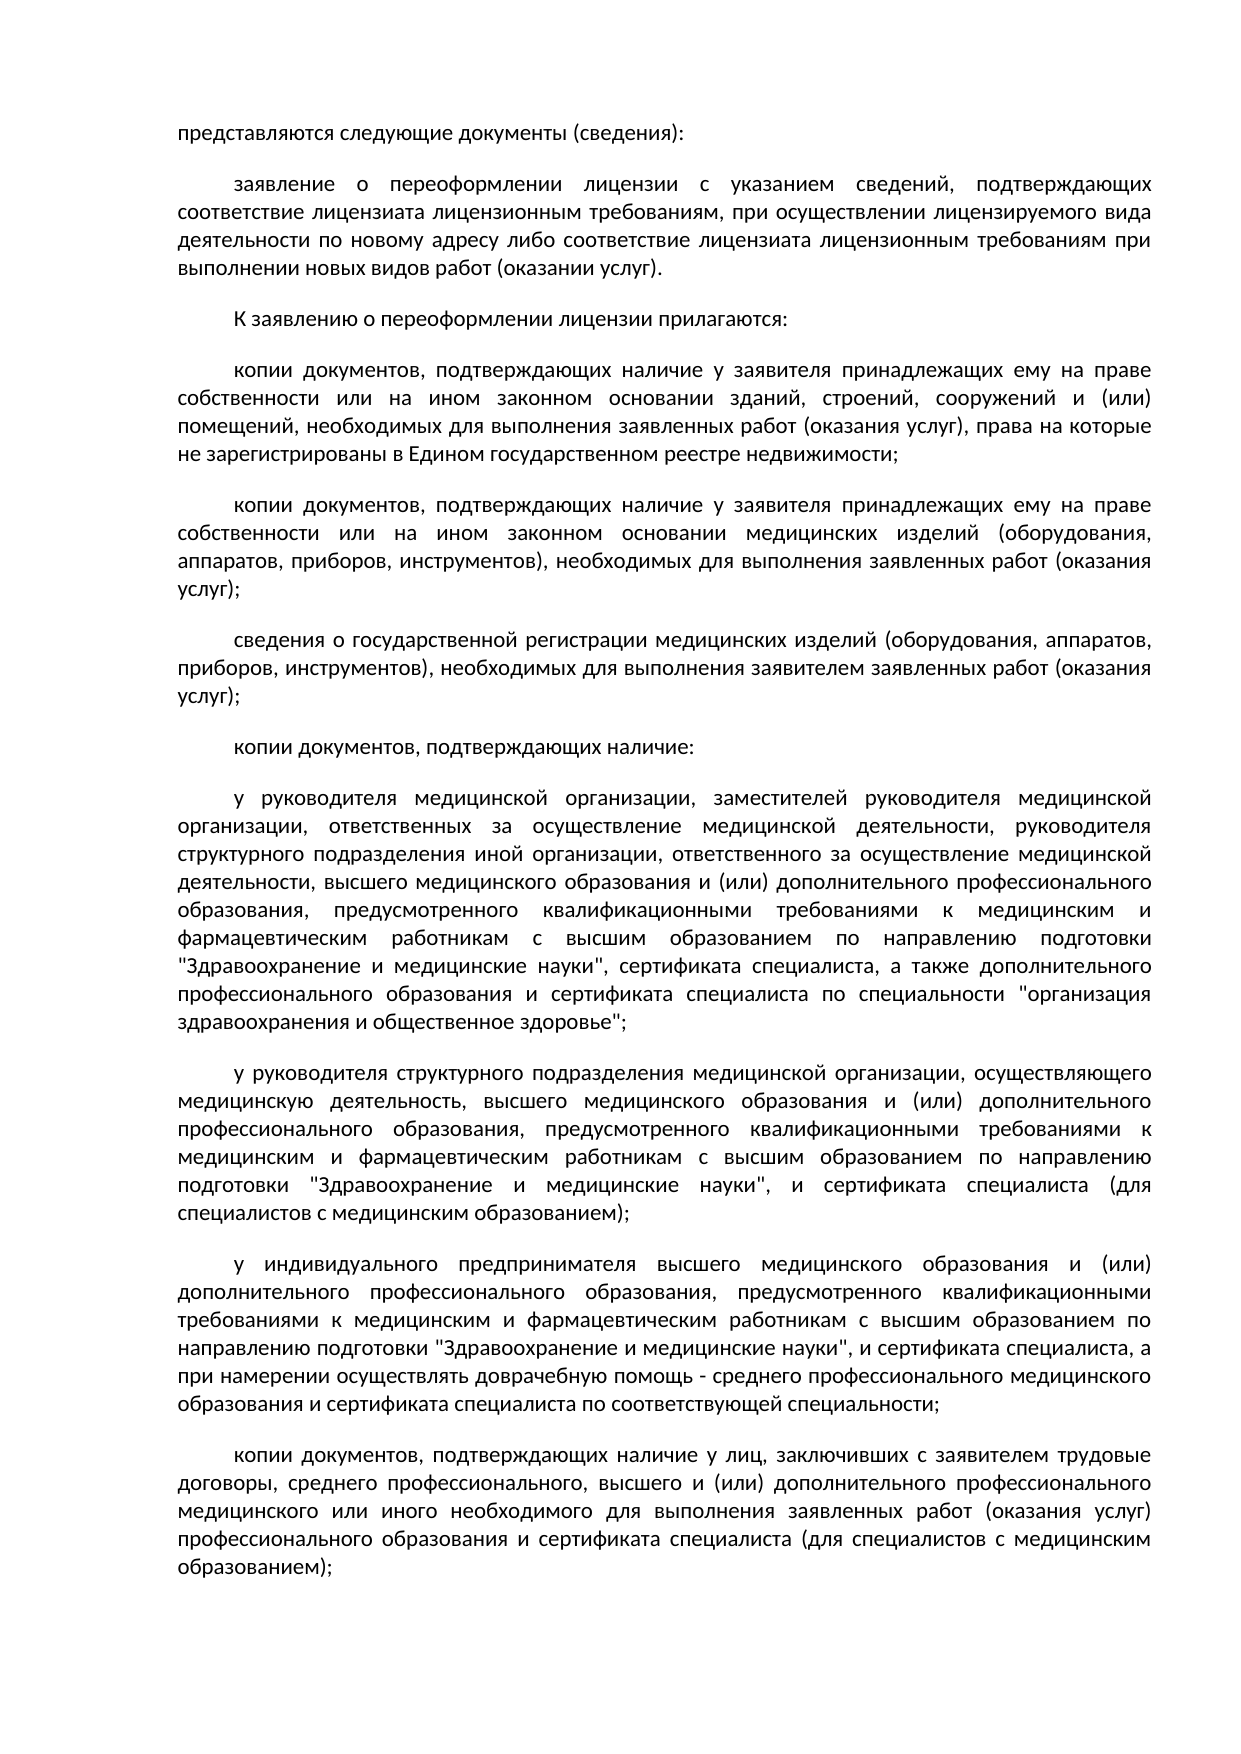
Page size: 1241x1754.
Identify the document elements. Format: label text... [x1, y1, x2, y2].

text копии документов, подтверждающих наличие у заявителя принадлежащих ему на праве собственности или на ином законном основании зданий, строений, сооружений и (или) помещений, необходимых для выполнения заявленных работ (оказания услуг), права на которые не зарегистрированы в Едином государственном реестре недвижимости; [177, 355, 1152, 467]
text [177, 118, 1152, 146]
text копии документов, подтверждающих наличие у лиц, заключивших с заявителем трудовые договоры, среднего профессионального, высшего и (или) дополнительного профессионального медицинского или иного необходимого для выполнения заявленных работ (оказания услуг) профессионального образования и сертификата специалиста (для специалистов с медицинским образованием); [177, 1440, 1152, 1580]
text сведения о государственной регистрации медицинских изделий (оборудования, аппаратов, приборов, инструментов), необходимых для выполнения заявителем заявленных работ (оказания услуг); [177, 625, 1152, 709]
text у руководителя структурного подразделения медицинской организации, осуществляющего медицинскую деятельность, высшего медицинского образования и (или) дополнительного профессионального образования, предусмотренного квалификационными требованиями к медицинским и фармацевтическим работникам с высшим образованием по направлению подготовки "Здравоохранение и медицинские науки", и сертификата специалиста (для специалистов с медицинским образованием); [177, 1058, 1152, 1226]
text у индивидуального предпринимателя высшего медицинского образования и (или) дополнительного профессионального образования, предусмотренного квалификационными требованиями к медицинским и фармацевтическим работникам с высшим образованием по направлению подготовки "Здравоохранение и медицинские науки", и сертификата специалиста, а при намерении осуществлять доврачебную помощь - среднего профессионального медицинского образования и сертификата специалиста по соответствующей специальности; [177, 1249, 1152, 1417]
text копии документов, подтверждающих наличие у заявителя принадлежащих ему на праве собственности или на ином законном основании медицинских изделий (оборудования, аппаратов, приборов, инструментов), необходимых для выполнения заявленных работ (оказания услуг); [177, 490, 1152, 602]
text копии документов, подтверждающих наличие: [177, 732, 1152, 760]
text К заявлению о переоформлении лицензии прилагаются: [177, 304, 1152, 332]
text заявление о переоформлении лицензии с указанием сведений, подтверждающих соответствие лицензиата лицензионным требованиям, при осуществлении лицензируемого вида деятельности по новому адресу либо соответствие лицензиата лицензионным требованиям при выполнении новых видов работ (оказании услуг). [177, 169, 1152, 281]
text у руководителя медицинской организации, заместителей руководителя медицинской организации, ответственных за осуществление медицинской деятельности, руководителя структурного подразделения иной организации, ответственного за осуществление медицинской деятельности, высшего медицинского образования и (или) дополнительного профессионального образования, предусмотренного квалификационными требованиями к медицинским и фармацевтическим работникам с высшим образованием по направлению подготовки "Здравоохранение и медицинские науки", сертификата специалиста, а также дополнительного профессионального образования и сертификата специалиста по специальности "организация здравоохранения и общественное здоровье"; [177, 783, 1152, 1035]
